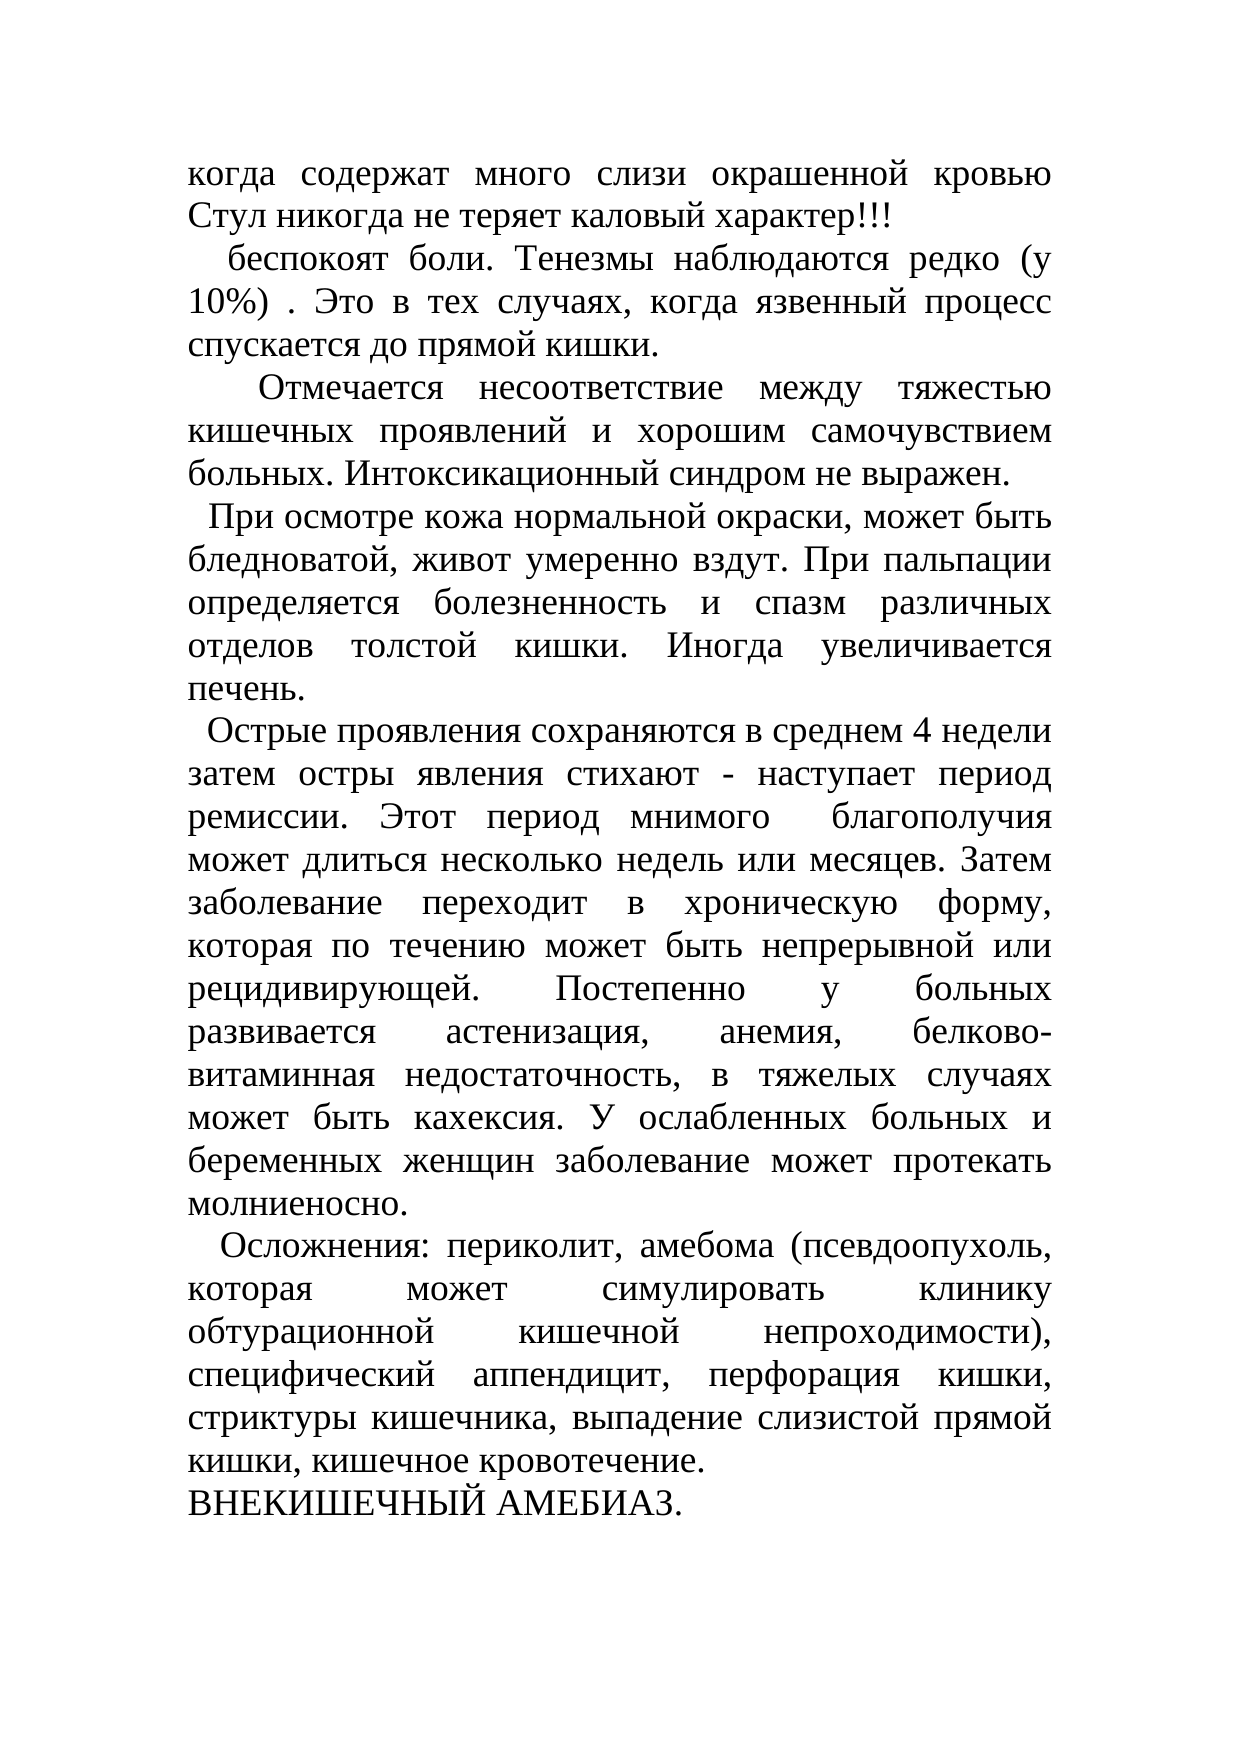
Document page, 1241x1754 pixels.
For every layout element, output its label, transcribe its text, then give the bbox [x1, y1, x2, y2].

text Осложнения: периколит, амебома (псевдоопухоль, которая может симулировать клинику обтурационной кишечной непроходимости), специфический аппендицит, перфорация кишки, стриктуры кишечника, выпадение слизистой прямой кишки, кишечное кровотечение. [187, 1223, 1053, 1480]
text ВНЕКИШЕЧНЫЙ АМЕБИАЗ. [187, 1480, 1053, 1523]
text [187, 150, 1053, 236]
text Острые проявления сохраняются в среднем 4 недели затем остры явления стихают - наступает период ремиссии. Этот период мнимого благополучия может длиться несколько недель или месяцев. Затем заболевание переходит в хроническую форму, которая по течению может быть непрерывной или рецидивирующей. Постепенно у больных развивается астенизация, анемия, белково-витаминная недостаточность, в тяжелых случаях может быть кахексия. У ослабленных больных и беременных женщин заболевание может протекать молниеносно. [187, 708, 1053, 1223]
text При осмотре кожа нормальной окраски, может быть бледноватой, живот умеренно вздут. При пальпации определяется болезненность и спазм различных отделов толстой кишки. Иногда увеличивается печень. [187, 493, 1053, 708]
text Отмечается несоответствие между тяжестью кишечных проявлений и хорошим самочувствием больных. Интоксикационный синдром не выражен. [187, 364, 1053, 493]
text беспокоят боли. Тенезмы наблюдаются редко (у 10%) . Это в тех случаях, когда язвенный процесс спускается до прямой кишки. [187, 236, 1053, 364]
